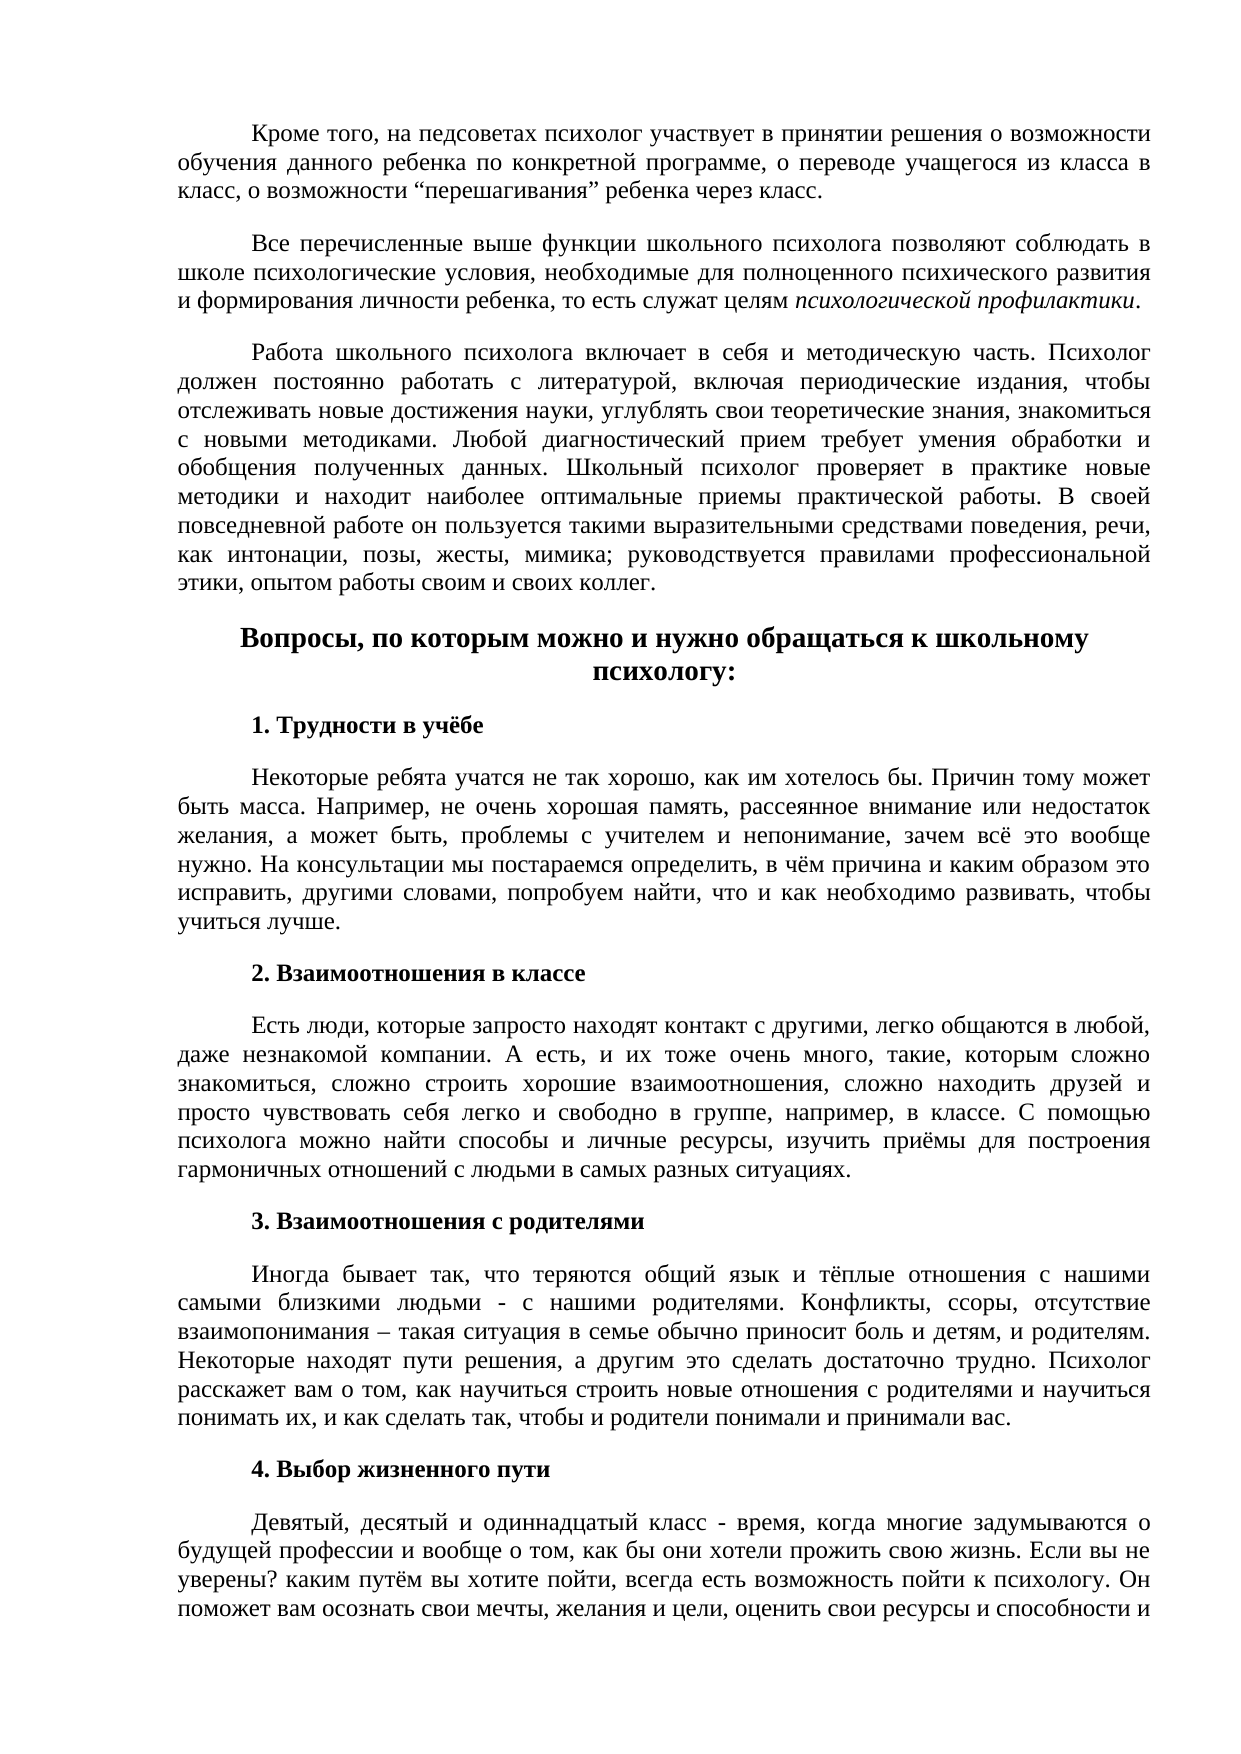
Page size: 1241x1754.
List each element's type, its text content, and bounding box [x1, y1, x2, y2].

text 4. Выбор жизненного пути [177, 1454, 1152, 1483]
text 1. Трудности в учёбе [177, 710, 1152, 739]
text Иногда бывает так, что теряются общий язык и тёплые отношения с нашими самыми близкими людьми - с нашими родителями. Конфликты, ссоры, отсутствие взаимопонимания – такая ситуация в семье обычно приносит боль и детям, и родителям. Некоторые находят пути решения, а другим это сделать достаточно трудно. Психолог расскажет вам о том, как научиться строить новые отношения с родителями и научиться понимать их, и как сделать так, чтобы и родители понимали и принимали вас. [177, 1259, 1152, 1431]
text Кроме того, на педсоветах психолог участвует в принятии решения о возможности обучения данного ребенка по конкретной программе, о переводе учащегося из класса в класс, о возможности “перешагивания” ребенка через класс. [177, 118, 1152, 204]
text 2. Взаимоотношения в классе [177, 958, 1152, 987]
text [177, 1507, 1152, 1622]
text Все перечисленные выше функции школьного психолога позволяют соблюдать в школе психологические условия, необходимые для полноценного психического развития и формирования личности ребенка, то есть служат целям психологической профилактики. [177, 228, 1152, 314]
text Некоторые ребята учатся не так хорошо, как им хотелось бы. Причин тому может быть масса. Например, не очень хорошая память, рассеянное внимание или недостаток желания, а может быть, проблемы с учителем и непонимание, зачем всё это вообще нужно. На консультации мы постараемся определить, в чём причина и каким образом это исправить, другими словами, попробуем найти, что и как необходимо развивать, чтобы учиться лучше. [177, 762, 1152, 935]
text Есть люди, которые запросто находят контакт с другими, легко общаются в любой, даже незнакомой компании. А есть, и их тоже очень много, такие, которым сложно знакомиться, сложно строить хорошие взаимоотношения, сложно находить друзей и просто чувствовать себя легко и свободно в группе, например, в классе. С помощью психолога можно найти способы и личные ресурсы, изучить приёмы для построения гармоничных отношений с людьми в самых разных ситуациях. [177, 1011, 1152, 1183]
text Вопросы, по которым можно и нужно обращаться к школьному психологу: [177, 620, 1152, 687]
text 3. Взаимоотношения с родителями [177, 1206, 1152, 1235]
text Работа школьного психолога включает в себя и методическую часть. Психолог должен постоянно работать с литературой, включая периодические издания, чтобы отслеживать новые достижения науки, углублять свои теоретические знания, знакомиться с новыми методиками. Любой диагностический прием требует умения обработки и обобщения полученных данных. Школьный психолог проверяет в практике новые методики и находит наиболее оптимальные приемы практической работы. В своей повседневной работе он пользуется такими выразительными средствами поведения, речи, как интонации, позы, жесты, мимика; руководствуется правилами профессиональной этики, опытом работы своим и своих коллег. [177, 337, 1152, 596]
